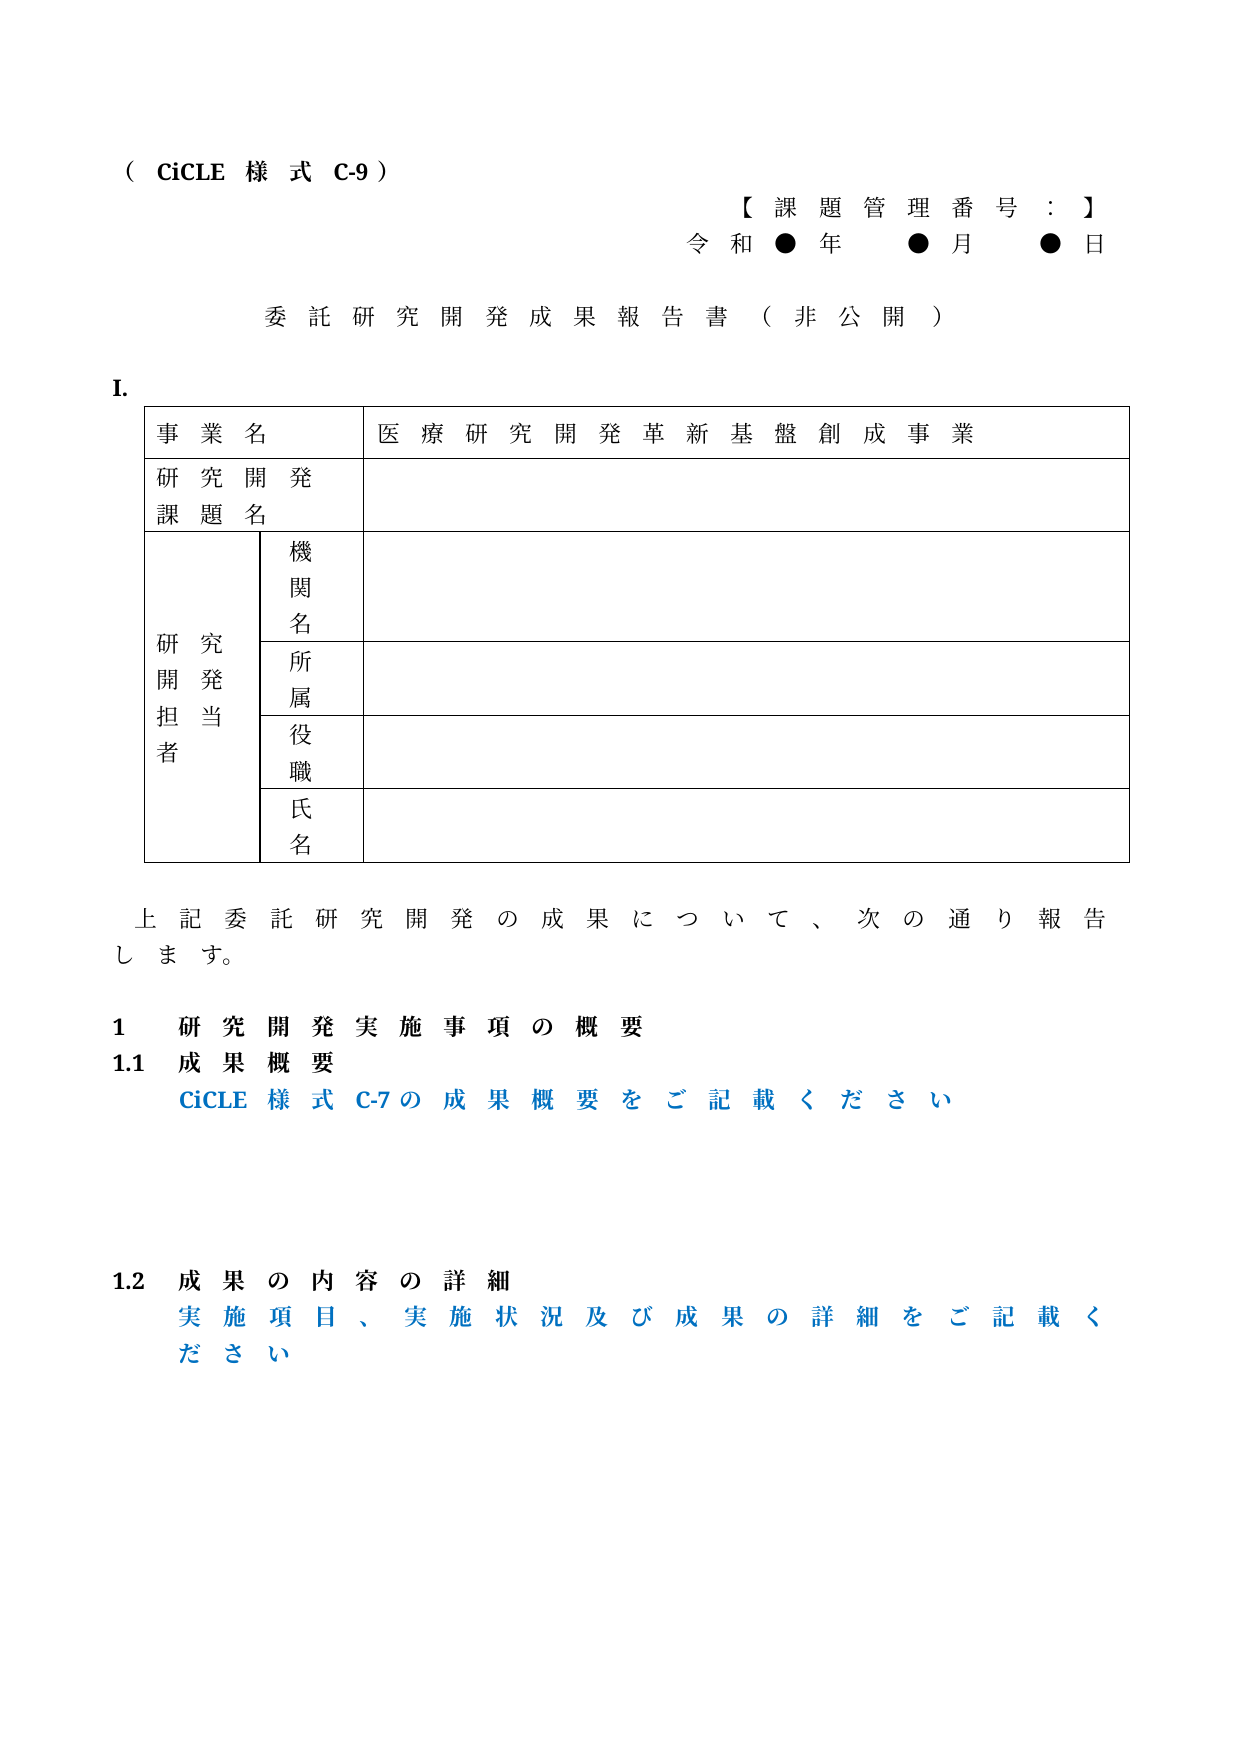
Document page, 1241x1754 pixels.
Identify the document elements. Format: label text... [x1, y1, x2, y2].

list 成果概要 [112, 1044, 1128, 1080]
list 成果の内容の詳細 [112, 1261, 1128, 1298]
table_cell [364, 642, 1129, 714]
table_cell [364, 789, 1129, 862]
table_cell 役職 [261, 716, 363, 788]
list 研究開発実施事項の概要 [112, 1008, 1128, 1044]
text 実施項目、実施状況及び成果の詳細をご記載ください [171, 1298, 1128, 1370]
table_cell 機関名 [261, 532, 363, 641]
table_cell [364, 459, 1129, 531]
table_cell 研究開発課題名 [145, 459, 363, 531]
table_cell [364, 532, 1129, 641]
text 令和●年 ●月 ●日 [112, 224, 1128, 261]
table_cell 所属 [261, 642, 363, 714]
table_header 医療研究開発革新基盤創成事業 [364, 407, 1129, 458]
table_cell [364, 716, 1129, 788]
text 【課題管理番号：】 [112, 188, 1128, 224]
text 委託研究開発成果報告書（非公開） [112, 297, 1128, 333]
table_cell 氏名 [261, 789, 363, 862]
text （CiCLE様式C-9） [112, 152, 1128, 188]
table_cell 研究開発担当者 [145, 532, 259, 862]
table_header 事業名 [145, 407, 363, 458]
list CiCLE様式C-7の成果概要をご記載ください [156, 1080, 1128, 1116]
text 上記委託研究開発の成果について、次の通り報告します。 [112, 899, 1128, 971]
